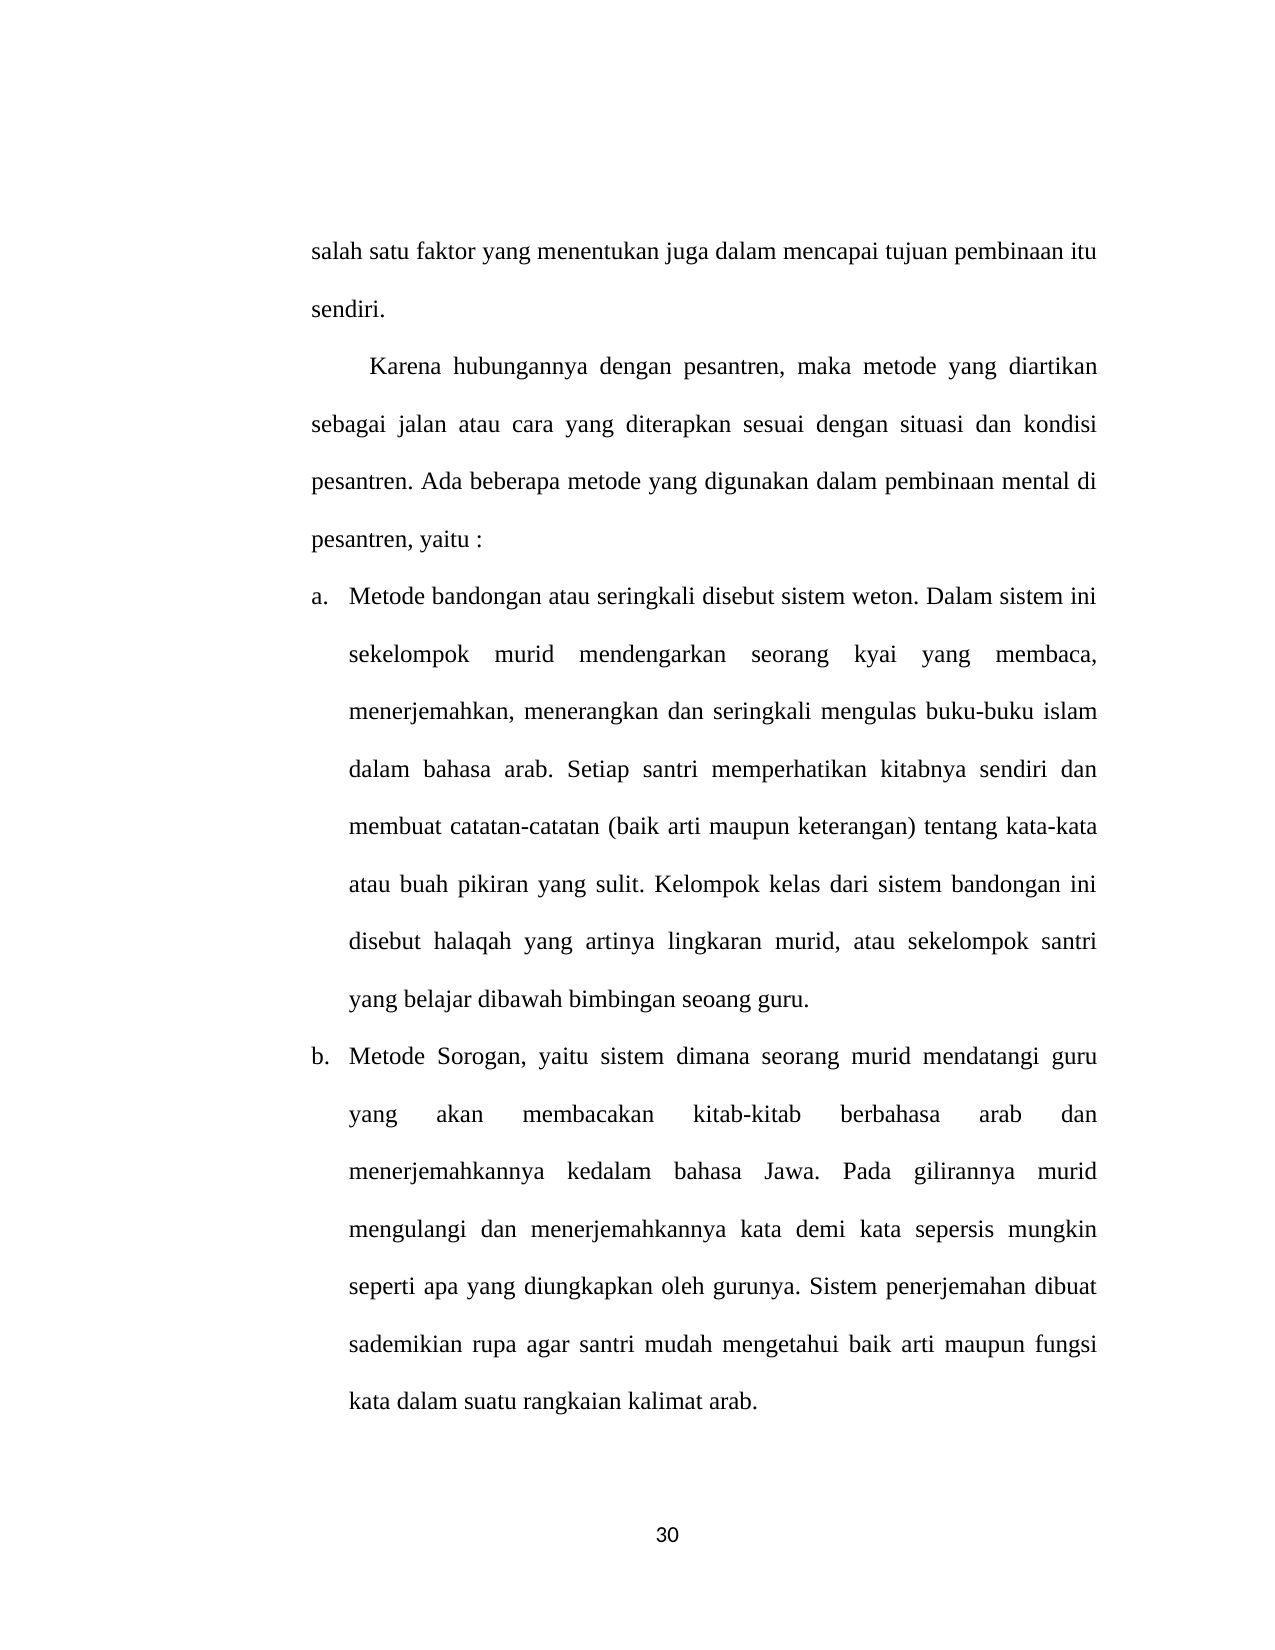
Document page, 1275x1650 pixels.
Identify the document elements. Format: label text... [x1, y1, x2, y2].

text Karena hubungannya dengan pesantren, maka metode yang diartikan sebagai jalan atau cara yang diterapkan sesuai dengan situasi dan kondisi pesantren. Ada beberapa metode yang digunakan dalam pembinaan mental di pesantren, yaitu : [311, 351, 1098, 552]
list Metode bandongan atau seringkali disebut sistem weton. Dalam sistem ini sekelompok murid mendengarkan seorang kyai yang membaca, menerjemahkan, menerangkan dan seringkali mengulas buku-buku islam dalam bahasa arab. Setiap santri memperhatikan kitabnya sendiri dan membuat catatan-catatan (baik arti maupun keterangan) tentang kata-kata atau buah pikiran yang sulit. Kelompok kelas dari sistem bandongan ini disebut halaqah yang artinya lingkaran murid, atau sekelompok santri yang belajar dibawah bimbingan seoang guru. [311, 581, 1098, 1012]
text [311, 236, 1098, 322]
list Metode Sorogan, yaitu sistem dimana seorang murid mendatangi guru yang akan membacakan kitab-kitab berbahasa arab dan menerjemahkannya kedalam bahasa Jawa. Pada gilirannya murid mengulangi dan menerjemahkannya kata demi kata sepersis mungkin seperti apa yang diungkapkan oleh gurunya. Sistem penerjemahan dibuat sademikian rupa agar santri mudah mengetahui baik arti maupun fungsi kata dalam suatu rangkaian kalimat arab. [311, 1041, 1098, 1415]
